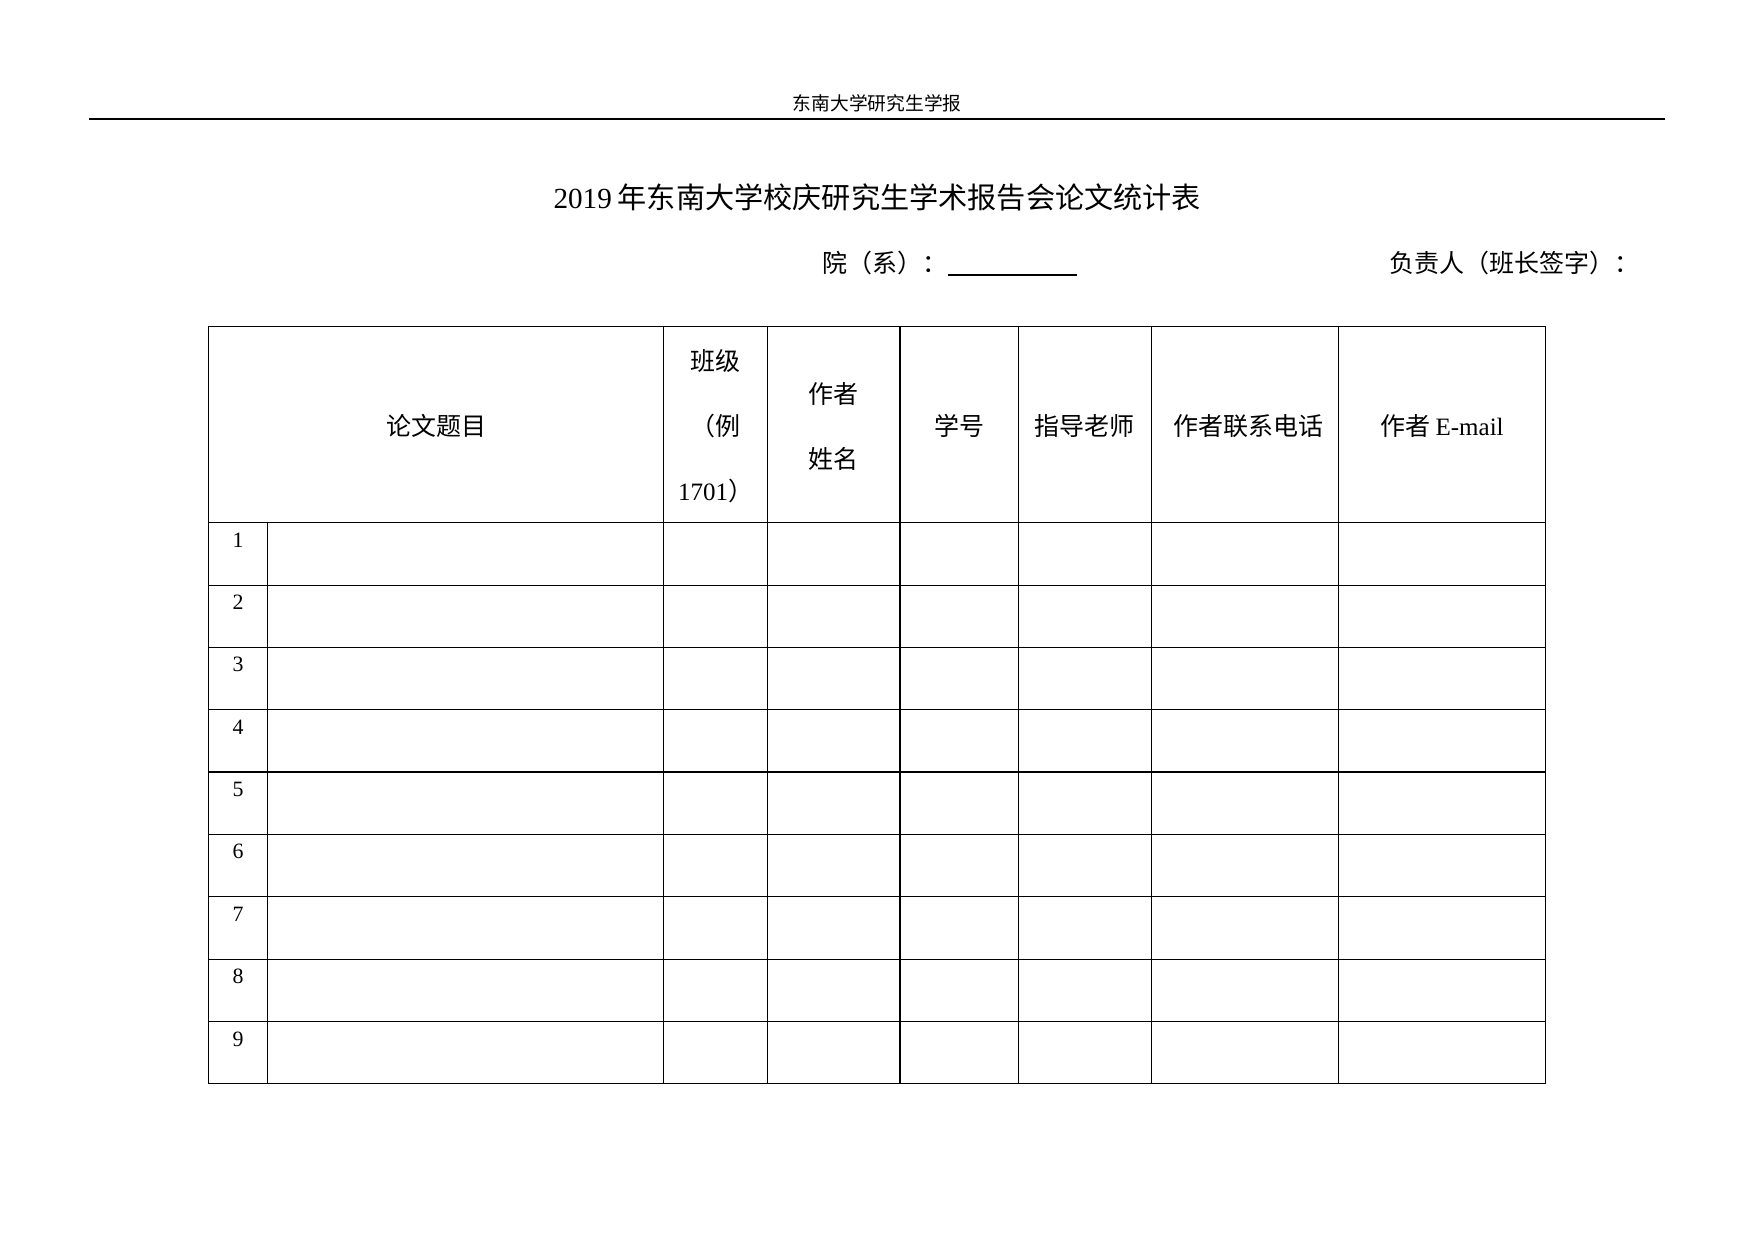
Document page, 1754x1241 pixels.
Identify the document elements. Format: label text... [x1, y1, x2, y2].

table_header 作者 姓名 [768, 327, 899, 522]
table_cell [1019, 773, 1151, 834]
table_cell [1152, 1022, 1338, 1083]
table_cell [901, 835, 1018, 896]
table_cell [768, 835, 899, 896]
table_cell [268, 648, 663, 709]
table_cell [1152, 648, 1338, 709]
table_cell 9 [209, 1022, 267, 1083]
table_cell [664, 897, 767, 958]
table_header 作者联系电话 [1152, 327, 1338, 522]
table_header 学号 [901, 327, 1018, 522]
table_cell 8 [209, 960, 267, 1021]
table_cell [1339, 773, 1545, 834]
table_cell [901, 773, 1018, 834]
text 2019年东南大学校庆研究生学术报告会论文统计表 [89, 164, 1665, 229]
table_cell [268, 773, 663, 834]
table_cell [1019, 586, 1151, 647]
table_cell [664, 523, 767, 584]
table_cell [1339, 710, 1545, 771]
table_cell [664, 710, 767, 771]
table_cell [1152, 523, 1338, 584]
table_cell [768, 648, 899, 709]
table_cell 6 [209, 835, 267, 896]
table_cell [664, 1022, 767, 1083]
table_cell [901, 648, 1018, 709]
table_cell [901, 897, 1018, 958]
table_cell [768, 773, 899, 834]
table_cell [768, 586, 899, 647]
table_cell [1152, 586, 1338, 647]
table_cell [1152, 835, 1338, 896]
table_cell [768, 710, 899, 771]
table_cell [1019, 710, 1151, 771]
table_cell [664, 773, 767, 834]
table_cell [268, 586, 663, 647]
table_cell [901, 960, 1018, 1021]
table_cell [901, 1022, 1018, 1083]
table_cell [1339, 897, 1545, 958]
table_cell [1019, 1022, 1151, 1083]
table_cell [768, 1022, 899, 1083]
table_cell 5 [209, 773, 267, 834]
table_cell [268, 835, 663, 896]
text 院（系）： 负责人（班长签字）： [89, 229, 1640, 294]
table_cell [664, 835, 767, 896]
table_cell [268, 710, 663, 771]
table_cell [1019, 897, 1151, 958]
table_cell [664, 648, 767, 709]
table_cell [768, 960, 899, 1021]
table_header 指导老师 [1019, 327, 1151, 522]
table_cell [1152, 710, 1338, 771]
table_cell [1339, 835, 1545, 896]
table_cell [268, 960, 663, 1021]
table_cell [664, 960, 767, 1021]
table_cell [1339, 586, 1545, 647]
table_cell [1339, 523, 1545, 584]
table_cell [268, 523, 663, 584]
table_cell [901, 586, 1018, 647]
table_header 论文题目 [209, 327, 663, 522]
table_cell [1019, 523, 1151, 584]
table_cell [1152, 897, 1338, 958]
table_cell [901, 710, 1018, 771]
table_cell [768, 897, 899, 958]
table_cell 1 [209, 523, 267, 584]
table_cell [768, 523, 899, 584]
table_cell [1339, 960, 1545, 1021]
table_header 班级（例1701） [664, 327, 767, 522]
table_cell [268, 897, 663, 958]
table_cell [268, 1022, 663, 1083]
table_cell [1152, 773, 1338, 834]
table_cell [1339, 1022, 1545, 1083]
table_cell [1339, 648, 1545, 709]
table_cell 2 [209, 586, 267, 647]
table_cell 3 [209, 648, 267, 709]
table_cell [1019, 835, 1151, 896]
table_cell [901, 523, 1018, 584]
table_header 作者E-mail [1339, 327, 1545, 522]
table_cell [1019, 648, 1151, 709]
table_cell [664, 586, 767, 647]
table_cell 7 [209, 897, 267, 958]
table_cell [1152, 960, 1338, 1021]
table_cell 4 [209, 710, 267, 771]
table_cell [1019, 960, 1151, 1021]
